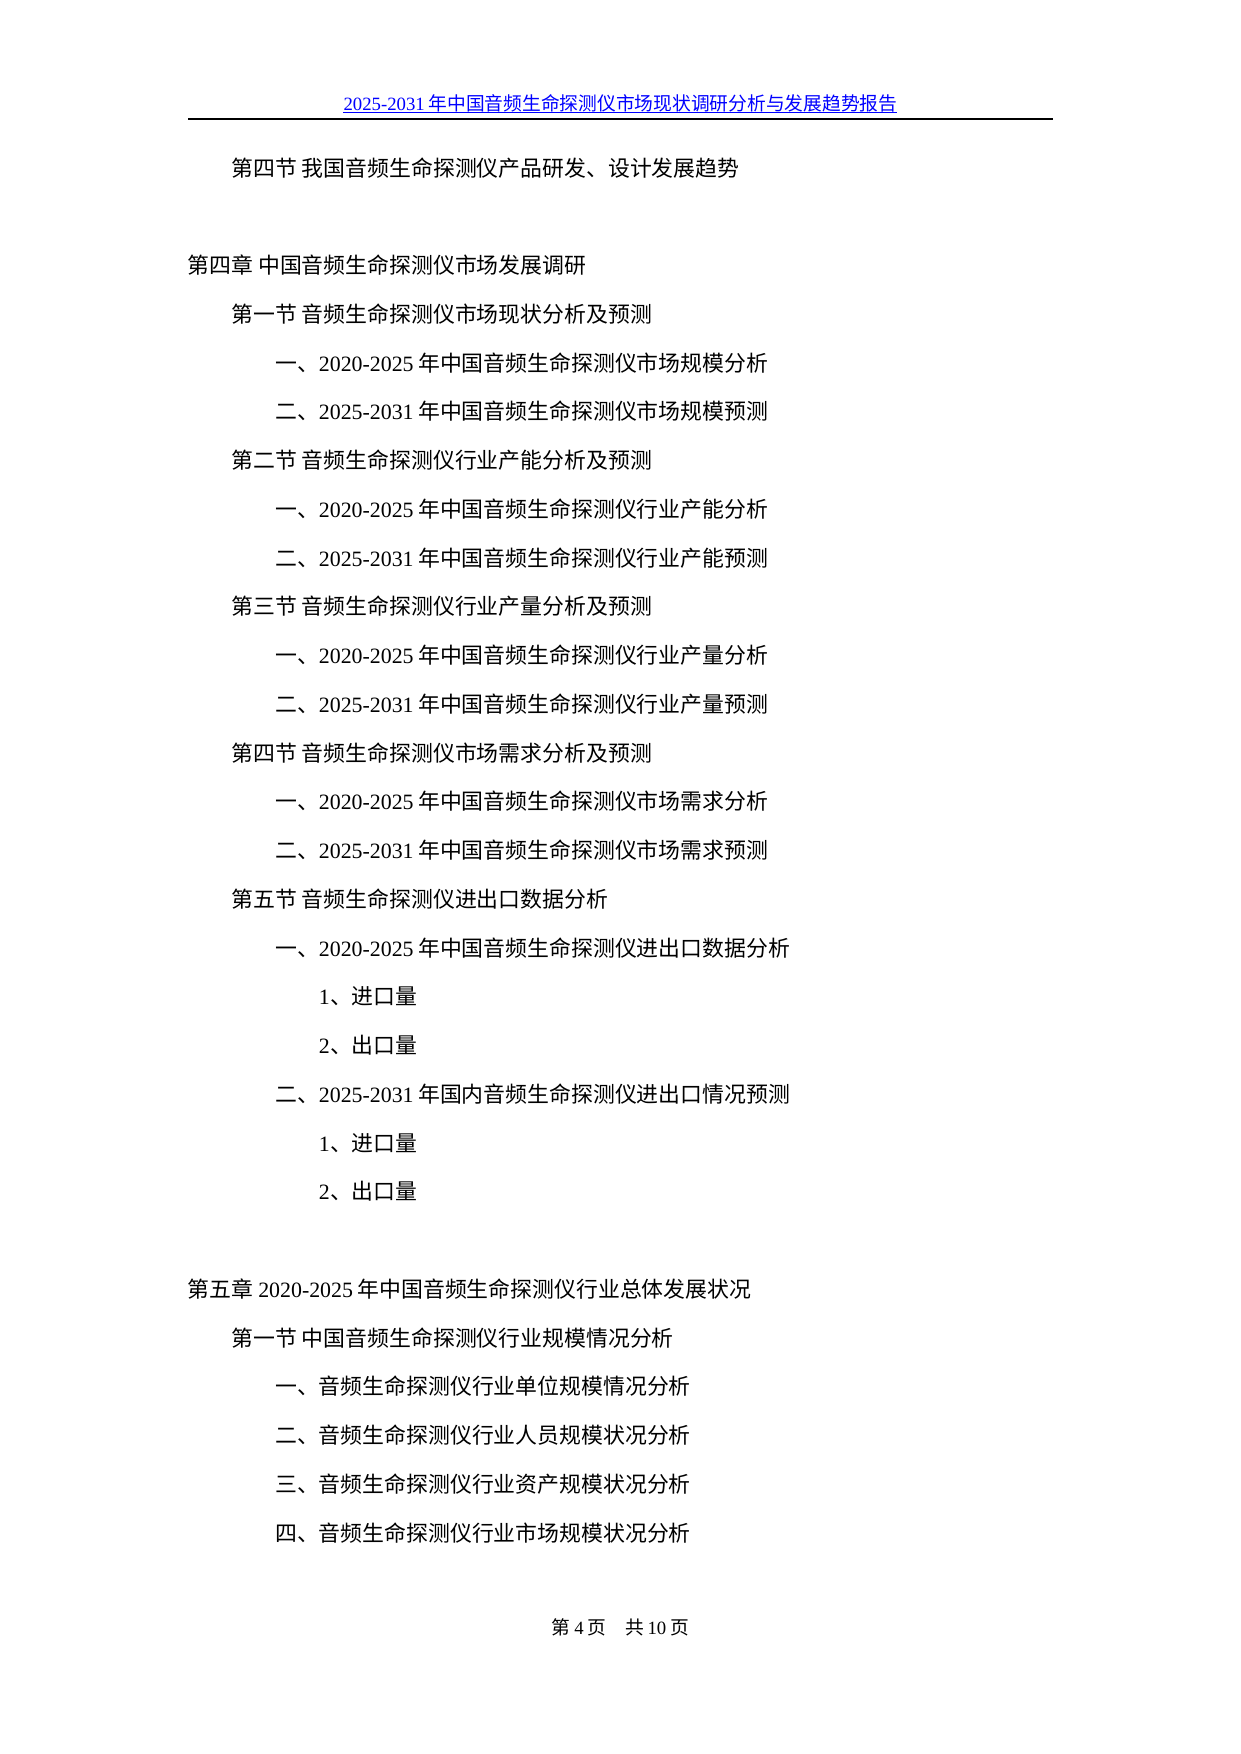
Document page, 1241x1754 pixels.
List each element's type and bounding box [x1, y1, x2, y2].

text [187, 150, 1053, 1548]
